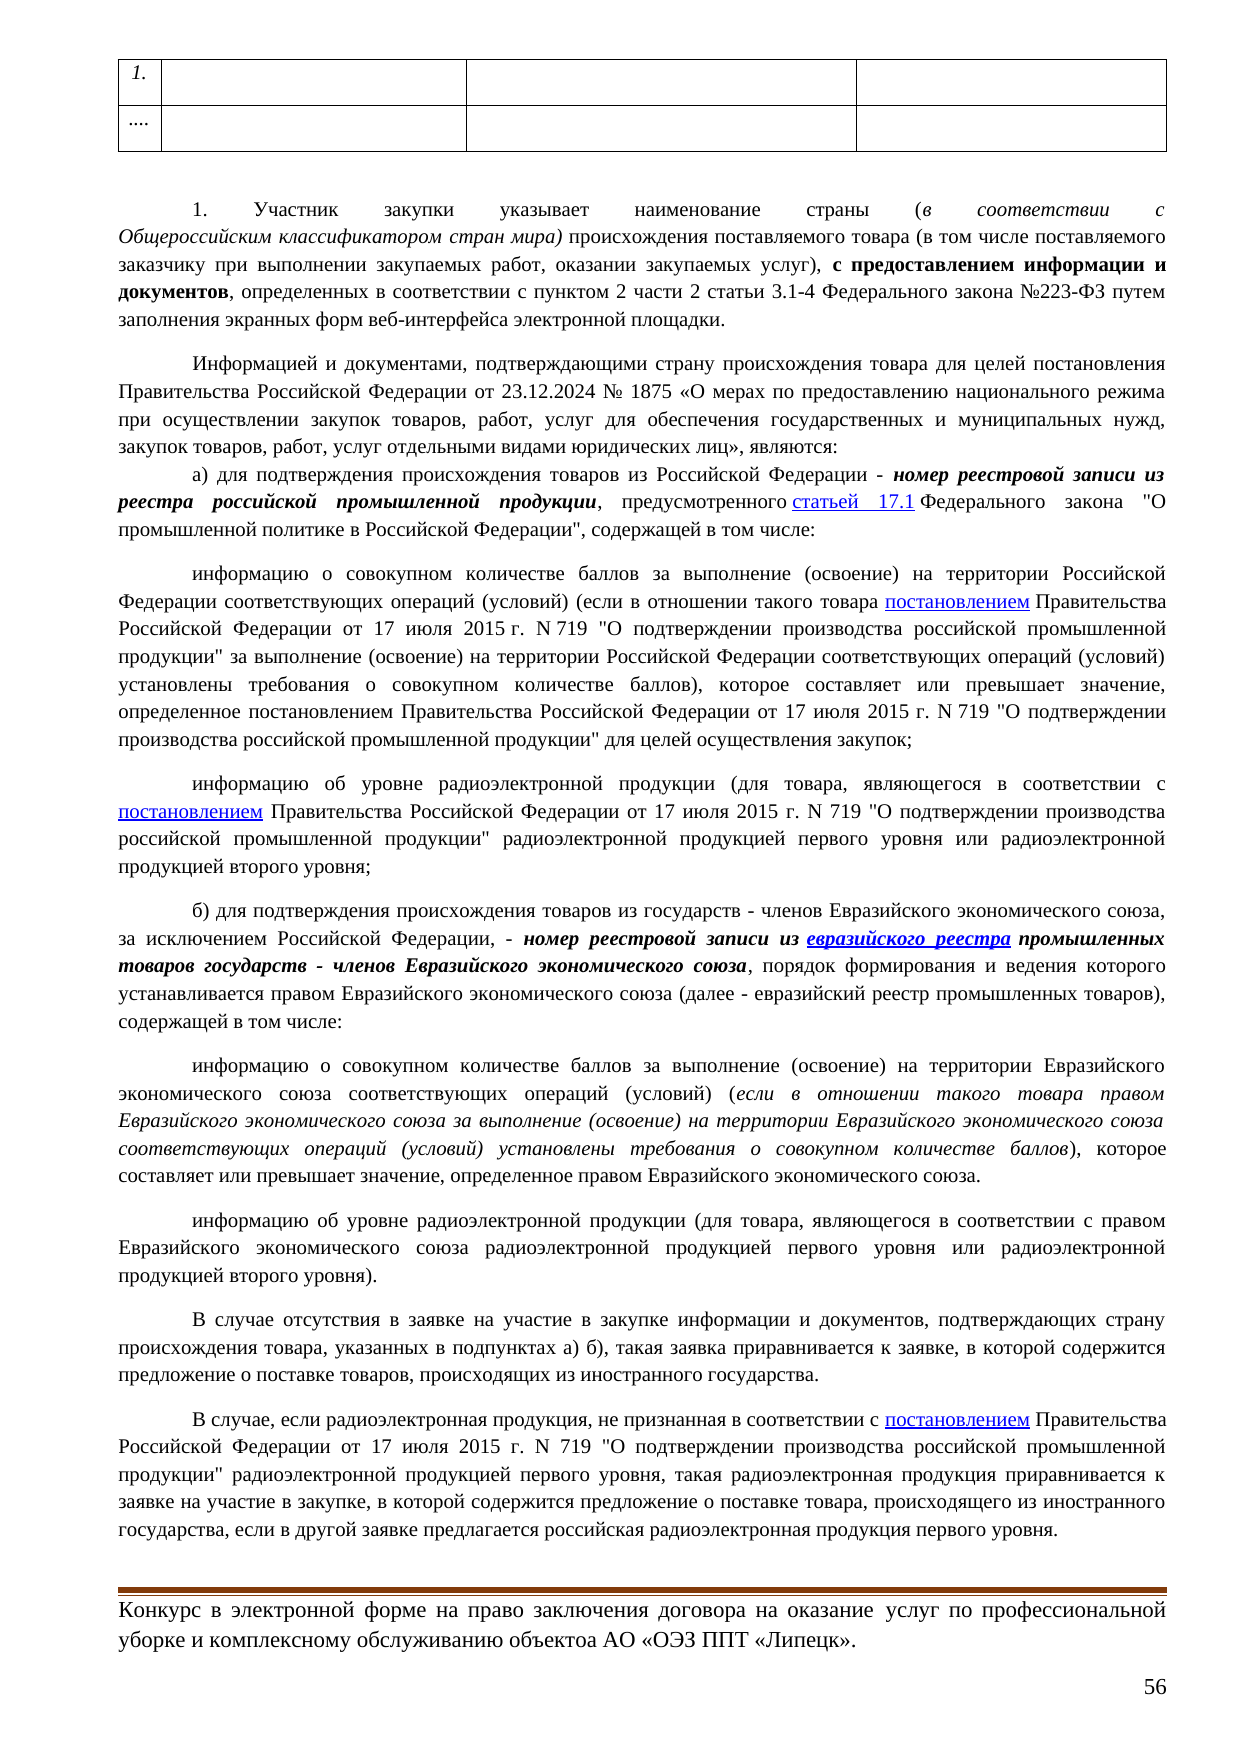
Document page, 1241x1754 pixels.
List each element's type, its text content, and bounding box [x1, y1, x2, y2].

table_cell [857, 60, 1166, 105]
table_cell [857, 106, 1166, 151]
text информацию о совокупном количестве баллов за выполнение (освоение) на территории Евразийского экономического союза соответствующих операций (условий) (если в отношении такого товара правом Евразийского экономического союза за выполнение (освоение) на территории Евразийского экономического союза соответствующих операций (условий) установлены требования о совокупном количестве баллов), которое составляет или превышает значение, определенное правом Евразийского экономического союза. [118, 1053, 1167, 1187]
text Информацией и документами, подтверждающими страну происхождения товара для целей постановления Правительства Российской Федерации от 23.12.2024 № 1875 «О мерах по предоставлению национального режима при осуществлении закупок товаров, работ, услуг для обеспечения государственных и муниципальных нужд, закупок товаров, работ, услуг отдельными видами юридических лиц», являются: [118, 351, 1167, 458]
table_cell [162, 60, 466, 105]
text б) для подтверждения происхождения товаров из государств - членов Евразийского экономического союза, за исключением Российской Федерации, - номер реестровой записи из евразийского реестра промышленных товаров государств - членов Евразийского экономического союза, порядок формирования и ведения которого устанавливается правом Евразийского экономического союза (далее - евразийский реестр промышленных товаров), содержащей в том числе: [118, 898, 1167, 1033]
text информацию об уровне радиоэлектронной продукции (для товара, являющегося в соответствии с правом Евразийского экономического союза радиоэлектронной продукцией первого уровня или радиоэлектронной продукцией второго уровня). [118, 1207, 1167, 1287]
text а) для подтверждения происхождения товаров из Российской Федерации - номер реестровой записи из реестра российской промышленной продукции, предусмотренного статьей 17.1 Федерального закона "О промышленной политике в Российской Федерации", содержащей в том числе: [118, 462, 1167, 541]
text В случае, если радиоэлектронная продукция, не признанная в соответствии с постановлением Правительства Российской Федерации от 17 июля 2015 г. N 719 "О подтверждении производства российской промышленной продукции" радиоэлектронной продукцией первого уровня, такая радиоэлектронная продукция приравнивается к заявке на участие в закупке, в которой содержится предложение о поставке товара, происходящего из иностранного государства, если в другой заявке предлагается российская радиоэлектронная продукция первого уровня. [118, 1406, 1167, 1541]
text 1. Участник закупки указывает наименование страны (в соответствии с Общероссийским классификатором стран мира) происхождения поставляемого товара (в том числе поставляемого заказчику при выполнении закупаемых работ, оказании закупаемых услуг), с предоставлением информации и документов, определенных в соответствии с пунктом 2 части 2 статьи 3.1-4 Федерального закона №223-ФЗ путем заполнения экранных форм веб-интерфейса электронной площадки. [118, 197, 1167, 331]
table_cell .... [119, 106, 161, 151]
table_cell [467, 60, 856, 105]
table_cell [467, 106, 856, 151]
text информацию о совокупном количестве баллов за выполнение (освоение) на территории Российской Федерации соответствующих операций (условий) (если в отношении такого товара постановлением Правительства Российской Федерации от 17 июля 2015 г. N 719 "О подтверждении производства российской промышленной продукции" за выполнение (освоение) на территории Российской Федерации соответствующих операций (условий) установлены требования о совокупном количестве баллов), которое составляет или превышает значение, определенное постановлением Правительства Российской Федерации от 17 июля 2015 г. N 719 "О подтверждении производства российской промышленной продукции" для целей осуществления закупок; [118, 561, 1167, 751]
text В случае отсутствия в заявке на участие в закупке информации и документов, подтверждающих страну происхождения товара, указанных в подпунктах а) б), такая заявка приравнивается к заявке, в которой содержится предложение о поставке товаров, происходящих из иностранного государства. [118, 1307, 1167, 1386]
table_cell [162, 106, 466, 151]
table_cell 1. [119, 60, 161, 105]
text информацию об уровне радиоэлектронной продукции (для товара, являющегося в соответствии с постановлением Правительства Российской Федерации от 17 июля 2015 г. N 719 "О подтверждении производства российской промышленной продукции" радиоэлектронной продукцией первого уровня или радиоэлектронной продукцией второго уровня; [118, 771, 1167, 878]
